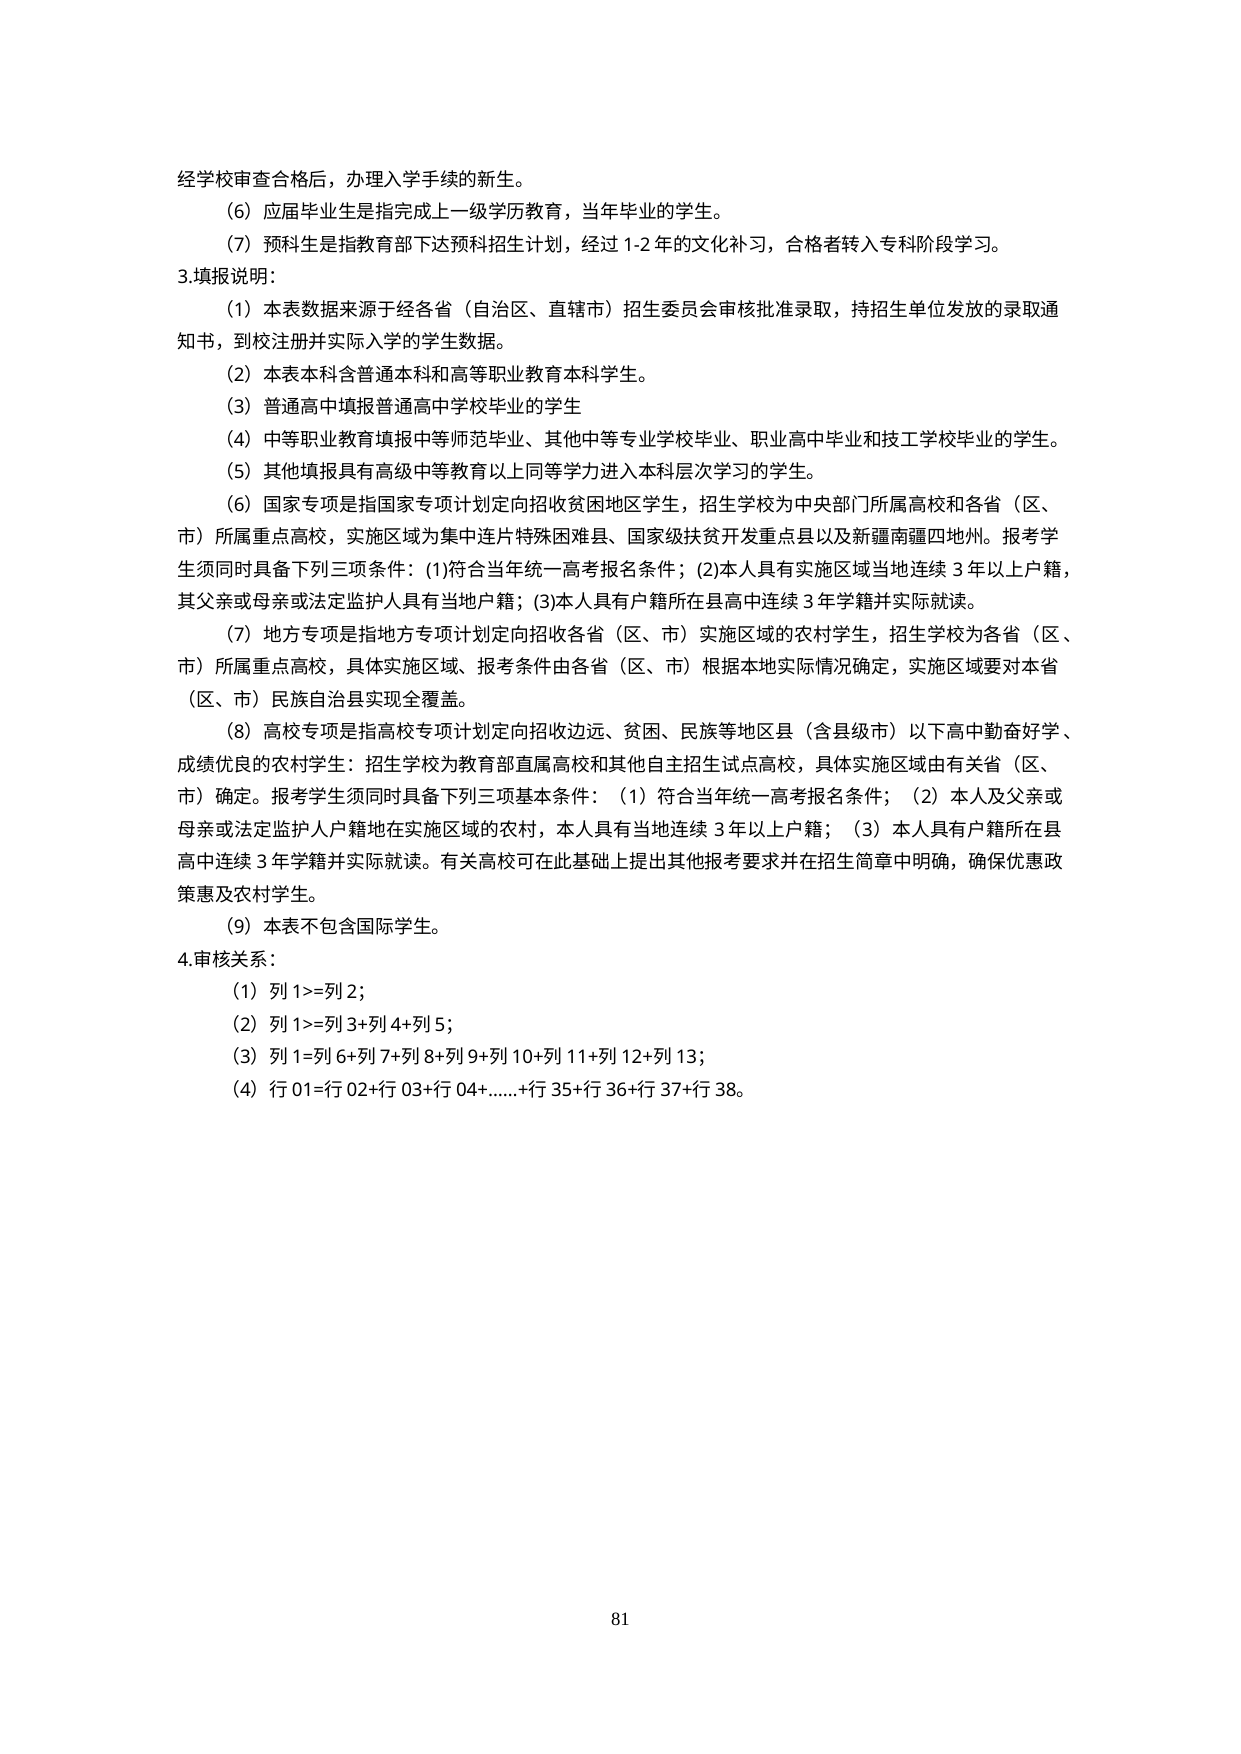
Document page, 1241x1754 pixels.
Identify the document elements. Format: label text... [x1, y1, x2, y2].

text （1）本表数据来源于经各省（自治区、直辖市）招生委员会审核批准录取，持招生单位发放的录取通知书，到校注册并实际入学的学生数据。 [177, 292, 1063, 357]
text （8）高校专项是指高校专项计划定向招收边远、贫困、民族等地区县（含县级市）以下高中勤奋好学、成绩优良的农村学生：招生学校为教育部直属高校和其他自主招生试点高校，具体实施区域由有关省（区、市）确定。报考学生须同时具备下列三项基本条件：（1）符合当年统一高考报名条件；（2）本人及父亲或母亲或法定监护人户籍地在实施区域的农村，本人具有当地连续3年以上户籍；（3）本人具有户籍所在县高中连续3年学籍并实际就读。有关高校可在此基础上提出其他报考要求并在招生简章中明确，确保优惠政策惠及农村学生。 [177, 714, 1063, 909]
text （3）列1=列6+列7+列8+列9+列10+列11+列12+列13； [221, 1039, 1063, 1072]
text （6）国家专项是指国家专项计划定向招收贫困地区学生，招生学校为中央部门所属高校和各省（区、市）所属重点高校，实施区域为集中连片特殊困难县、国家级扶贫开发重点县以及新疆南疆四地州。报考学生须同时具备下列三项条件：(1)符合当年统一高考报名条件；(2)本人具有实施区域当地连续3年以上户籍，其父亲或母亲或法定监护人具有当地户籍；(3)本人具有户籍所在县高中连续3年学籍并实际就读。 [177, 487, 1063, 617]
text （6）应届毕业生是指完成上一级学历教育，当年毕业的学生。 [177, 194, 1063, 227]
text （2）本表本科含普通本科和高等职业教育本科学生。 [177, 357, 1063, 389]
text （5）其他填报具有高级中等教育以上同等学力进入本科层次学习的学生。 [177, 454, 1063, 487]
text （4）行01=行02+行03+行04+……+行35+行36+行37+行38。 [221, 1072, 1063, 1104]
text （1）列1>=列2； [221, 974, 1063, 1007]
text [177, 162, 1063, 194]
text （7）地方专项是指地方专项计划定向招收各省（区、市）实施区域的农村学生，招生学校为各省（区、市）所属重点高校，具体实施区域、报考条件由各省（区、市）根据本地实际情况确定，实施区域要对本省（区、市）民族自治县实现全覆盖。 [177, 617, 1063, 714]
text （3）普通高中填报普通高中学校毕业的学生 [177, 389, 1063, 422]
text （7）预科生是指教育部下达预科招生计划，经过1-2年的文化补习，合格者转入专科阶段学习。 [177, 227, 1063, 259]
text （2）列1>=列3+列4+列5； [221, 1007, 1063, 1039]
text 3.填报说明： [177, 259, 1063, 292]
text （4）中等职业教育填报中等师范毕业、其他中等专业学校毕业、职业高中毕业和技工学校毕业的学生。 [177, 422, 1063, 454]
text （9）本表不包含国际学生。 [177, 909, 1063, 942]
text 4.审核关系： [177, 942, 1063, 974]
